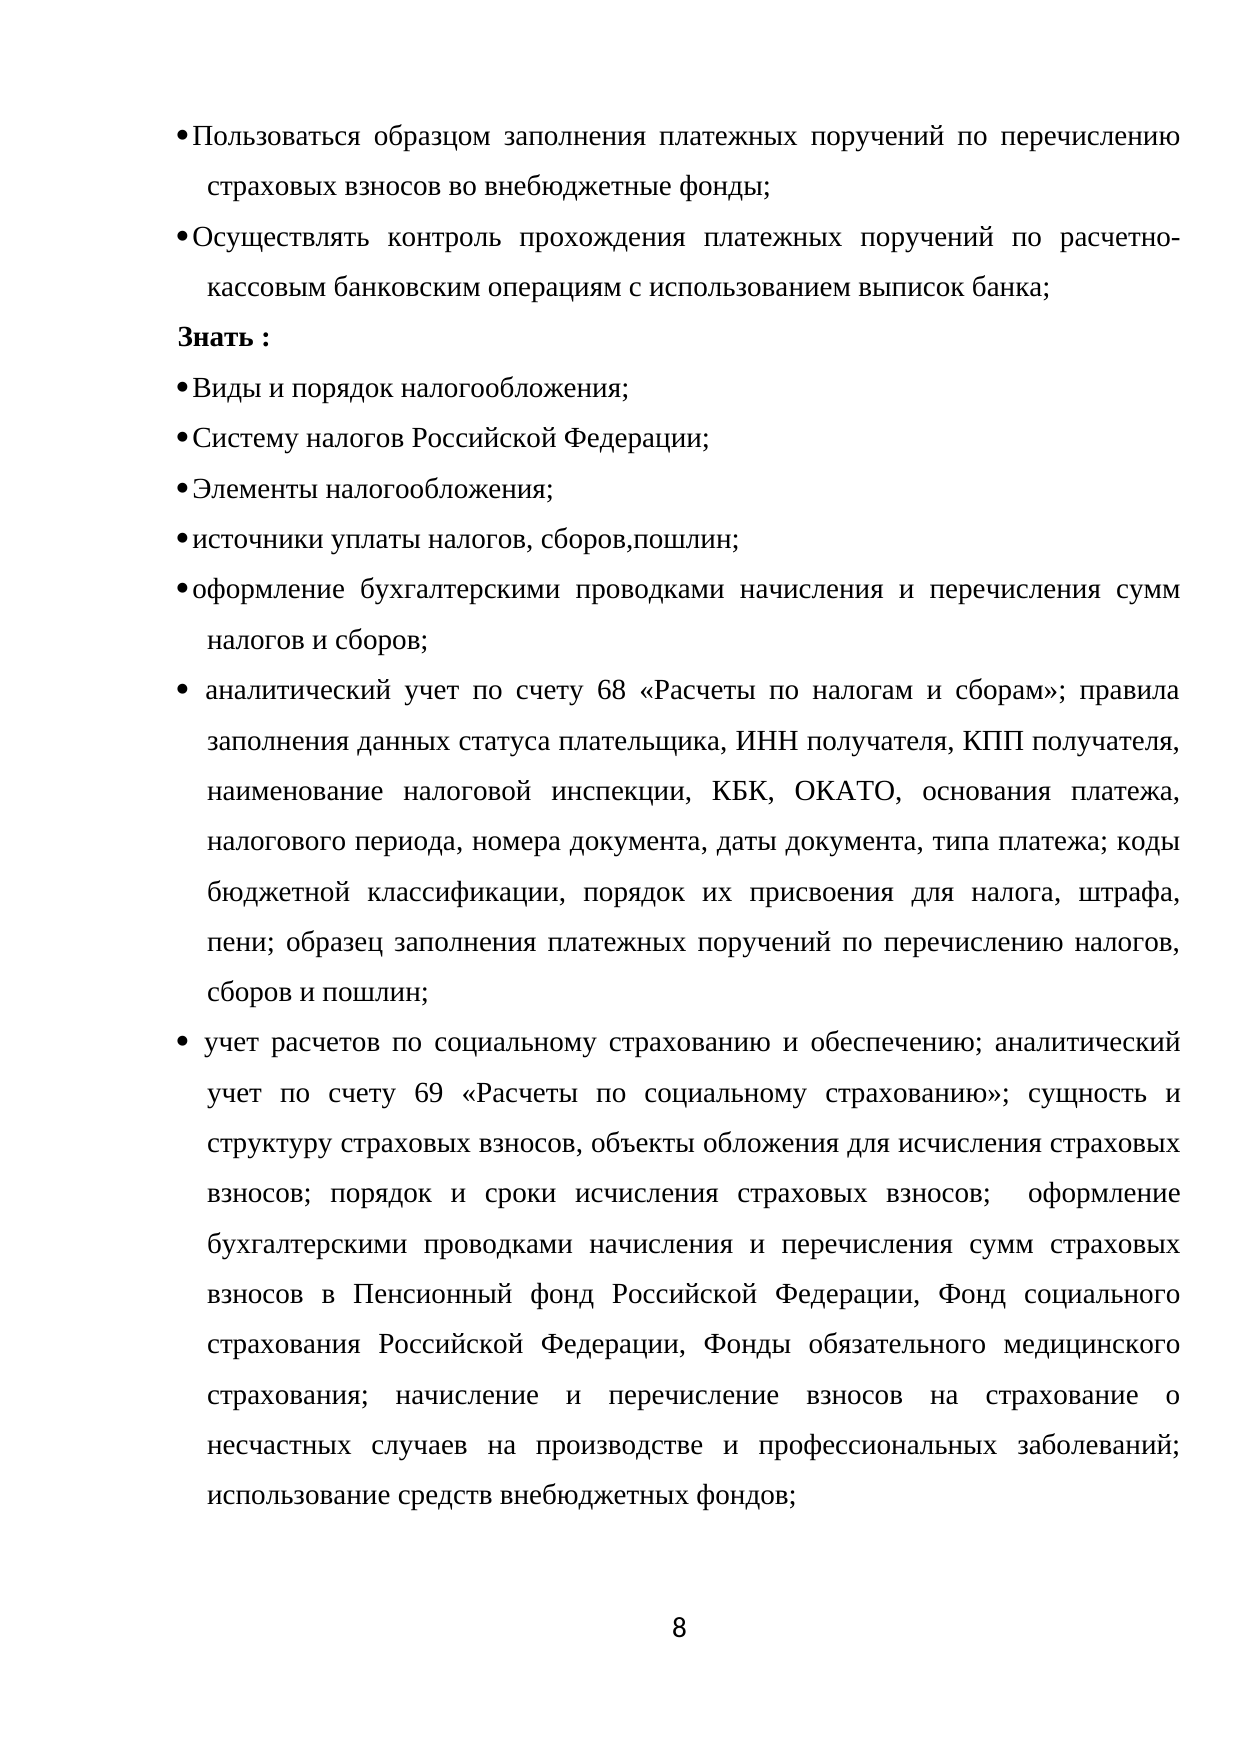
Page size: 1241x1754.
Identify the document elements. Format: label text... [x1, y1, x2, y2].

list оформление бухгалтерскими проводками начисления и перечисления сумм налогов и сборов; [177, 572, 1181, 656]
text Знать : [177, 319, 1181, 353]
list Систему налогов Российской Федерации; [177, 420, 1181, 454]
list аналитический учет по счету 68 «Расчеты по налогам и сборам»; правила заполнения данных статуса плательщика, ИНН получателя, КПП получателя, наименование налоговой инспекции, КБК, ОКАТО, основания платежа, налогового периода, номера документа, даты документа, типа платежа; коды бюджетной классификации, порядок их присвоения для налога, штрафа, пени; образец заполнения платежных поручений по перечислению налогов, сборов и пошлин; [177, 672, 1181, 1008]
list Элементы налогообложения; [177, 471, 1181, 504]
list источники уплаты налогов, сборов,пошлин; [177, 521, 1181, 555]
list Осуществлять контроль прохождения платежных поручений по расчетно-кассовым банковским операциям с использованием выписок банка; [177, 219, 1181, 303]
list Пользоваться образцом заполнения платежных поручений по перечислению страховых взносов во внебюджетные фонды; [177, 118, 1181, 202]
list Виды и порядок налогообложения; [177, 370, 1181, 403]
list учет расчетов по социальному страхованию и обеспечению; аналитический учет по счету 69 «Расчеты по социальному страхованию»; сущность и структуру страховых взносов, объекты обложения для исчисления страховых взносов; порядок и сроки исчисления страховых взносов; оформление бухгалтерскими проводками начисления и перечисления сумм страховых взносов в Пенсионный фонд Российской Федерации, Фонд социального страхования Российской Федерации, Фонды обязательного медицинского страхования; начисление и перечисление взносов на страхование о несчастных случаев на производстве и профессиональных заболеваний; использование средств внебюджетных фондов; [177, 1024, 1181, 1511]
